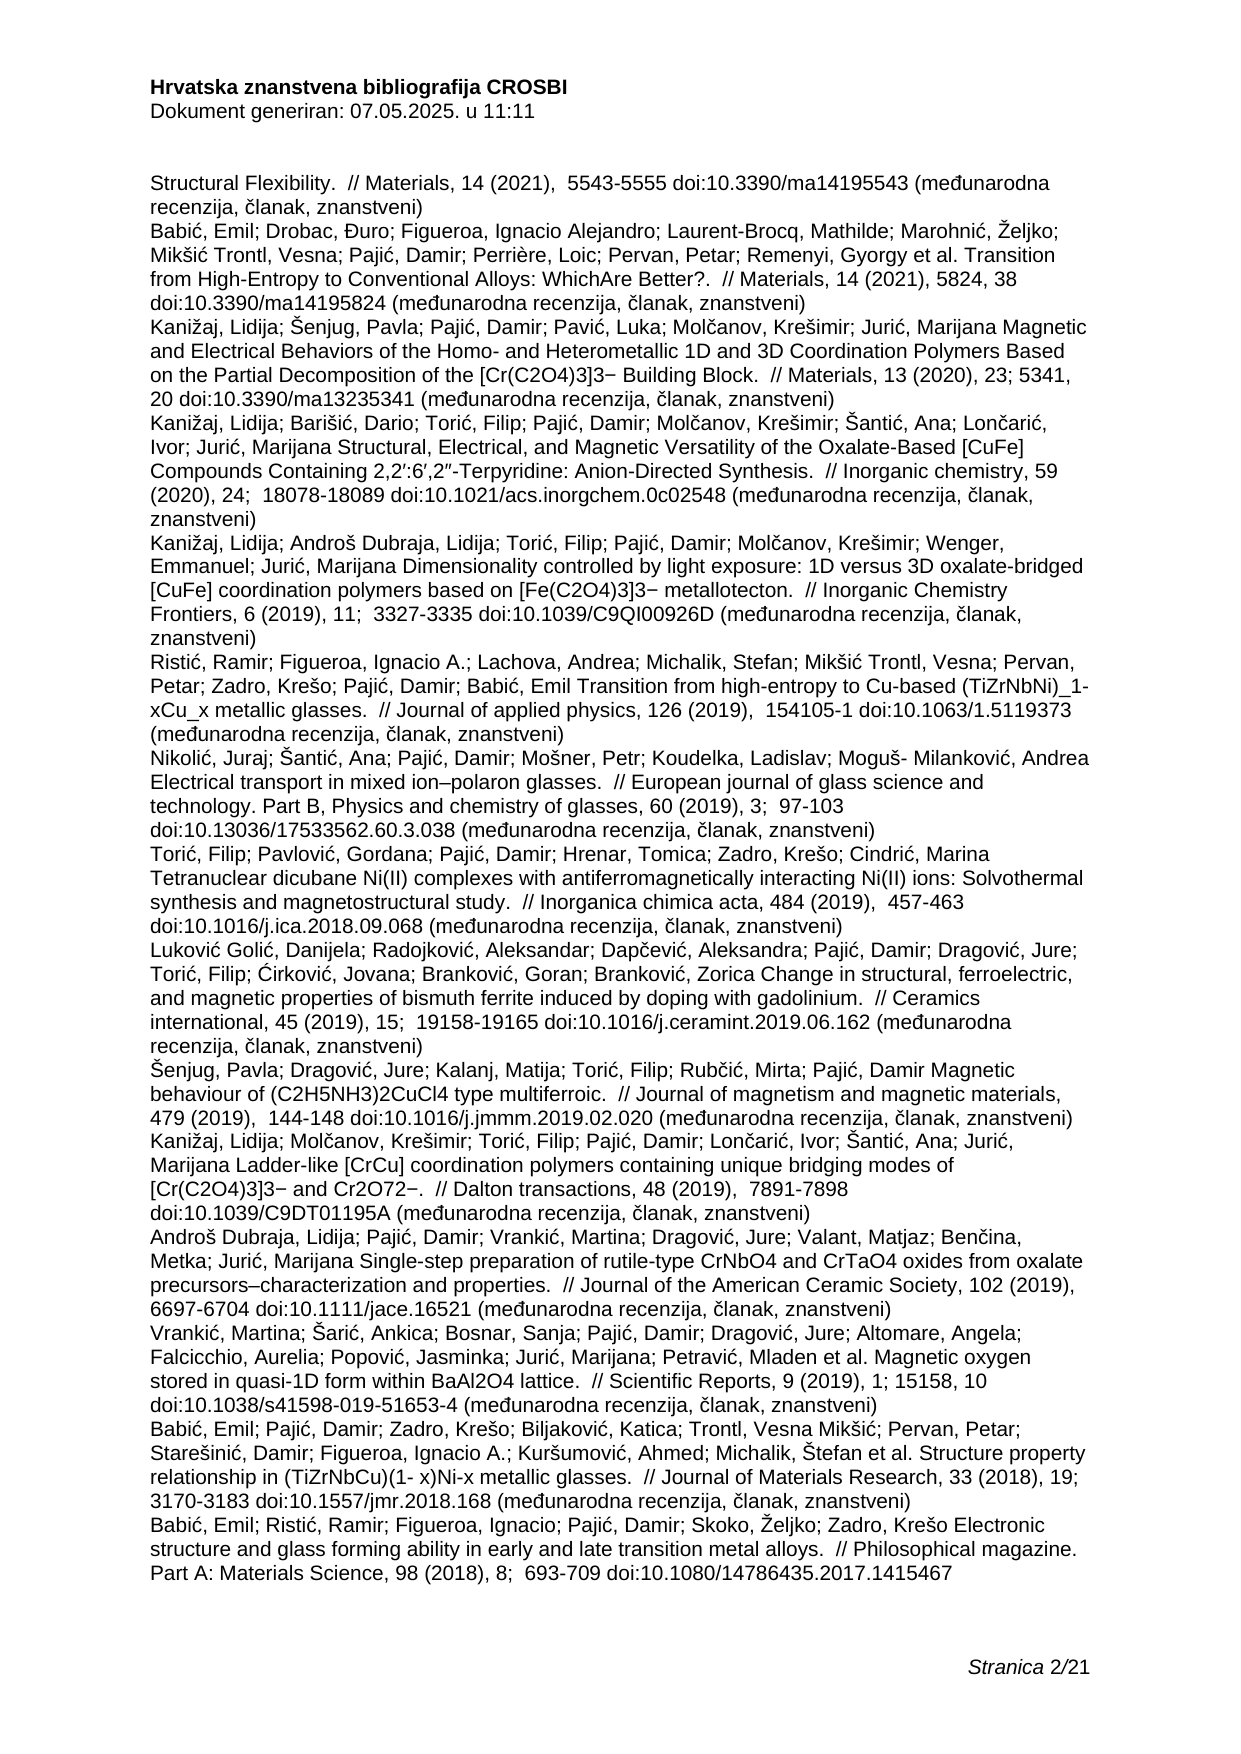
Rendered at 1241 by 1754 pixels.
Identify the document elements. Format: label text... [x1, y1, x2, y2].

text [150, 171, 1090, 219]
text Vrankić, Martina; Šarić, Ankica; Bosnar, Sanja; Pajić, Damir; Dragović, Jure; Altomare, Angela; Falcicchio, Aurelia; Popović, Jasminka; Jurić, Marijana; Petravić, Mladen et al. [150, 1321, 1090, 1417]
text Kanižaj, Lidija; Molčanov, Krešimir; Torić, Filip; Pajić, Damir; Lončarić, Ivor; Šantić, Ana; Jurić, Marijana [150, 1129, 1090, 1225]
text Kanižaj, Lidija; Šenjug, Pavla; Pajić, Damir; Pavić, Luka; Molčanov, Krešimir; Jurić, Marijana [150, 315, 1090, 411]
text Šenjug, Pavla; Dragović, Jure; Kalanj, Matija; Torić, Filip; Rubčić, Mirta; Pajić, Damir [150, 1057, 1090, 1129]
text Luković Golić, Danijela; Radojković, Aleksandar; Dapčević, Aleksandra; Pajić, Damir; Dragović, Jure; Torić, Filip; Ćirković, Jovana; Branković, Goran; Branković, Zorica [150, 938, 1090, 1057]
text Torić, Filip; Pavlović, Gordana; Pajić, Damir; Hrenar, Tomica; Zadro, Krešo; Cindrić, Marina [150, 842, 1090, 938]
text Ristić, Ramir; Figueroa, Ignacio A.; Lachova, Andrea; Michalik, Stefan; Mikšić Trontl, Vesna; Pervan, Petar; Zadro, Krešo; Pajić, Damir; Babić, Emil [150, 650, 1090, 746]
text Nikolić, Juraj; Šantić, Ana; Pajić, Damir; Mošner, Petr; Koudelka, Ladislav; Moguš- Milanković, Andrea [150, 746, 1090, 842]
text Kanižaj, Lidija; Barišić, Dario; Torić, Filip; Pajić, Damir; Molčanov, Krešimir; Šantić, Ana; Lončarić, Ivor; Jurić, Marijana [150, 411, 1090, 530]
text Babić, Emil; Drobac, Đuro; Figueroa, Ignacio Alejandro; Laurent-Brocq, Mathilde; Marohnić, Željko; Mikšić Trontl, Vesna; Pajić, Damir; Perrière, Loic; Pervan, Petar; Remenyi, Gyorgy et al. [150, 219, 1090, 315]
text Androš Dubraja, Lidija; Pajić, Damir; Vrankić, Martina; Dragović, Jure; Valant, Matjaz; Benčina, Metka; Jurić, Marijana [150, 1225, 1090, 1321]
text Babić, Emil; Pajić, Damir; Zadro, Krešo; Biljaković, Katica; Trontl, Vesna Mikšić; Pervan, Petar; Starešinić, Damir; Figueroa, Ignacio A.; Kuršumović, Ahmed; Michalik, Štefan et al. [150, 1417, 1090, 1513]
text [150, 1513, 1090, 1584]
text Kanižaj, Lidija; Androš Dubraja, Lidija; Torić, Filip; Pajić, Damir; Molčanov, Krešimir; Wenger, Emmanuel; Jurić, Marijana [150, 530, 1090, 650]
